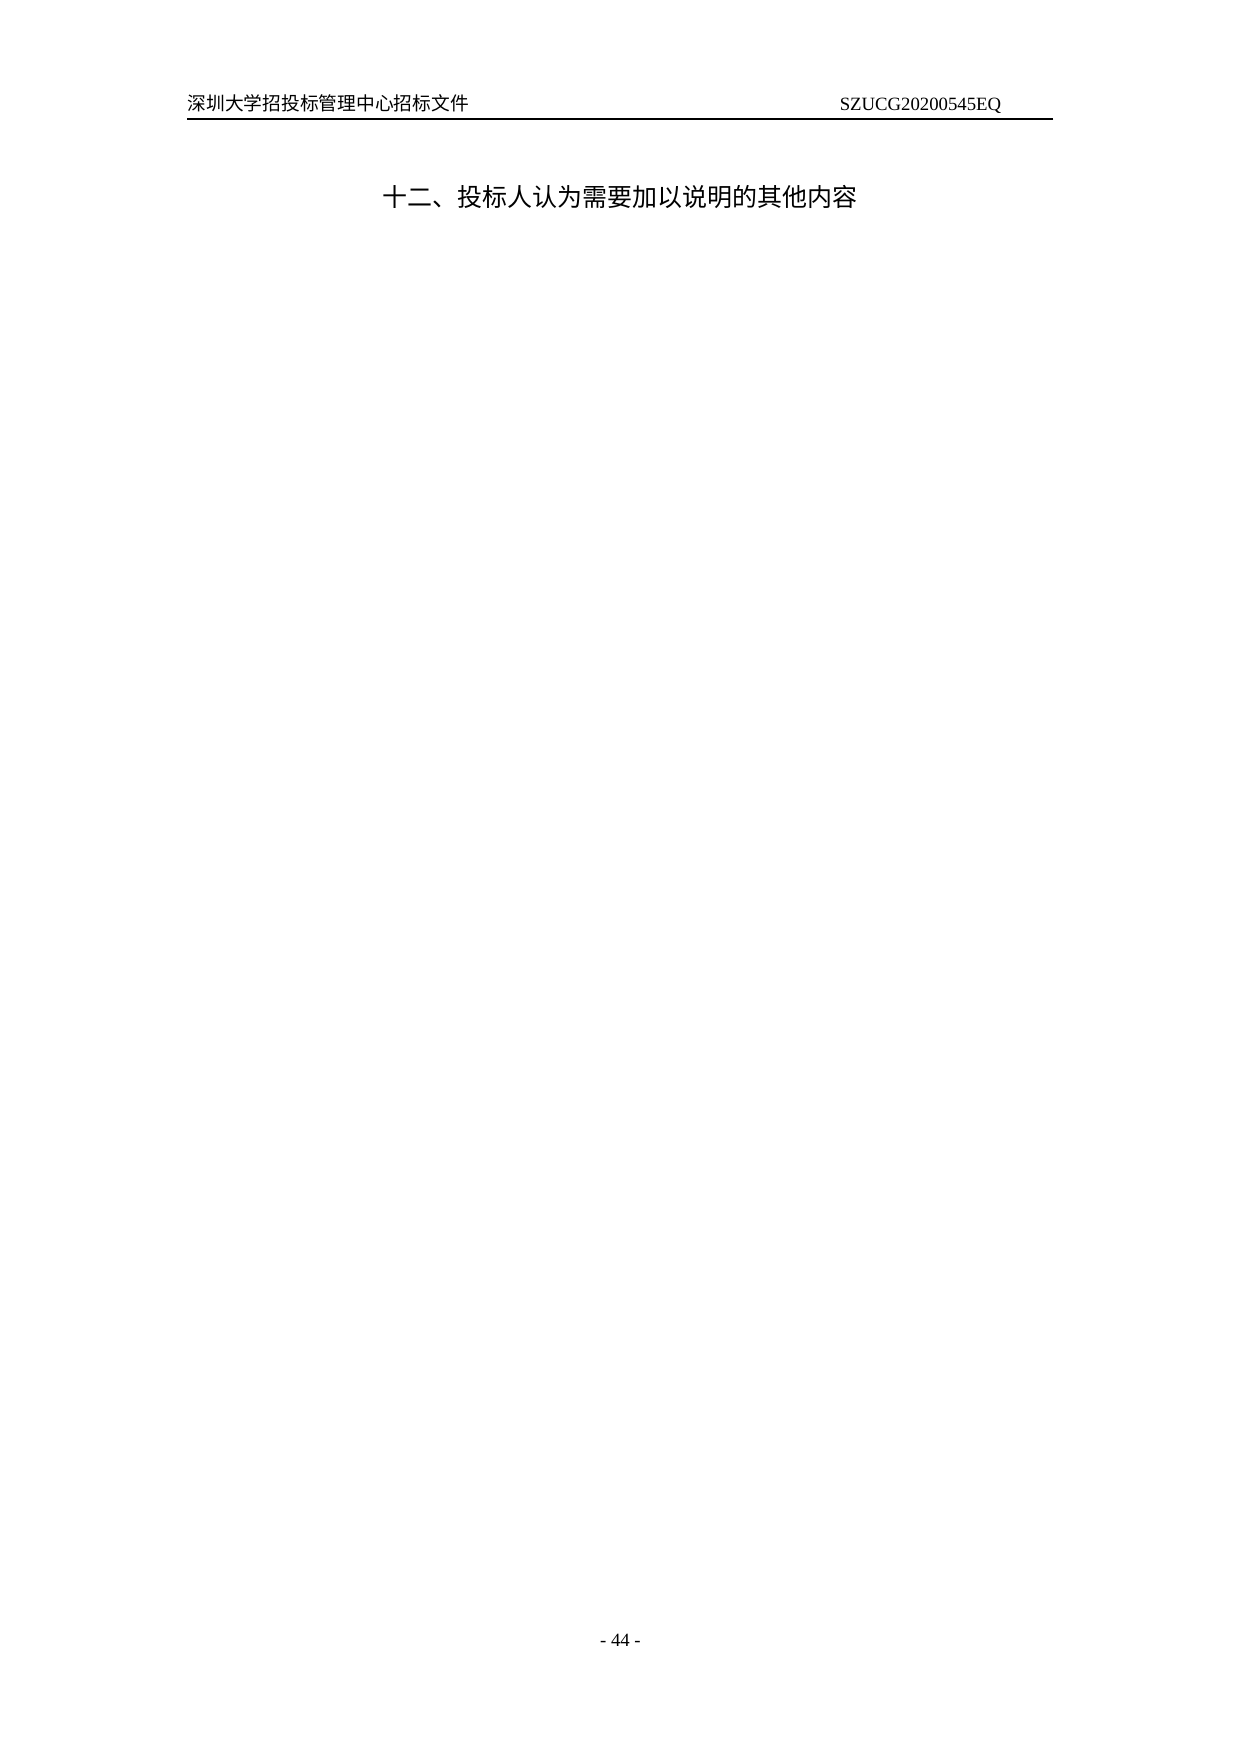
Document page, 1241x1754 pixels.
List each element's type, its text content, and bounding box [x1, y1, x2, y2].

subtitle 十二、投标人认为需要加以说明的其他内容 [187, 177, 1053, 213]
